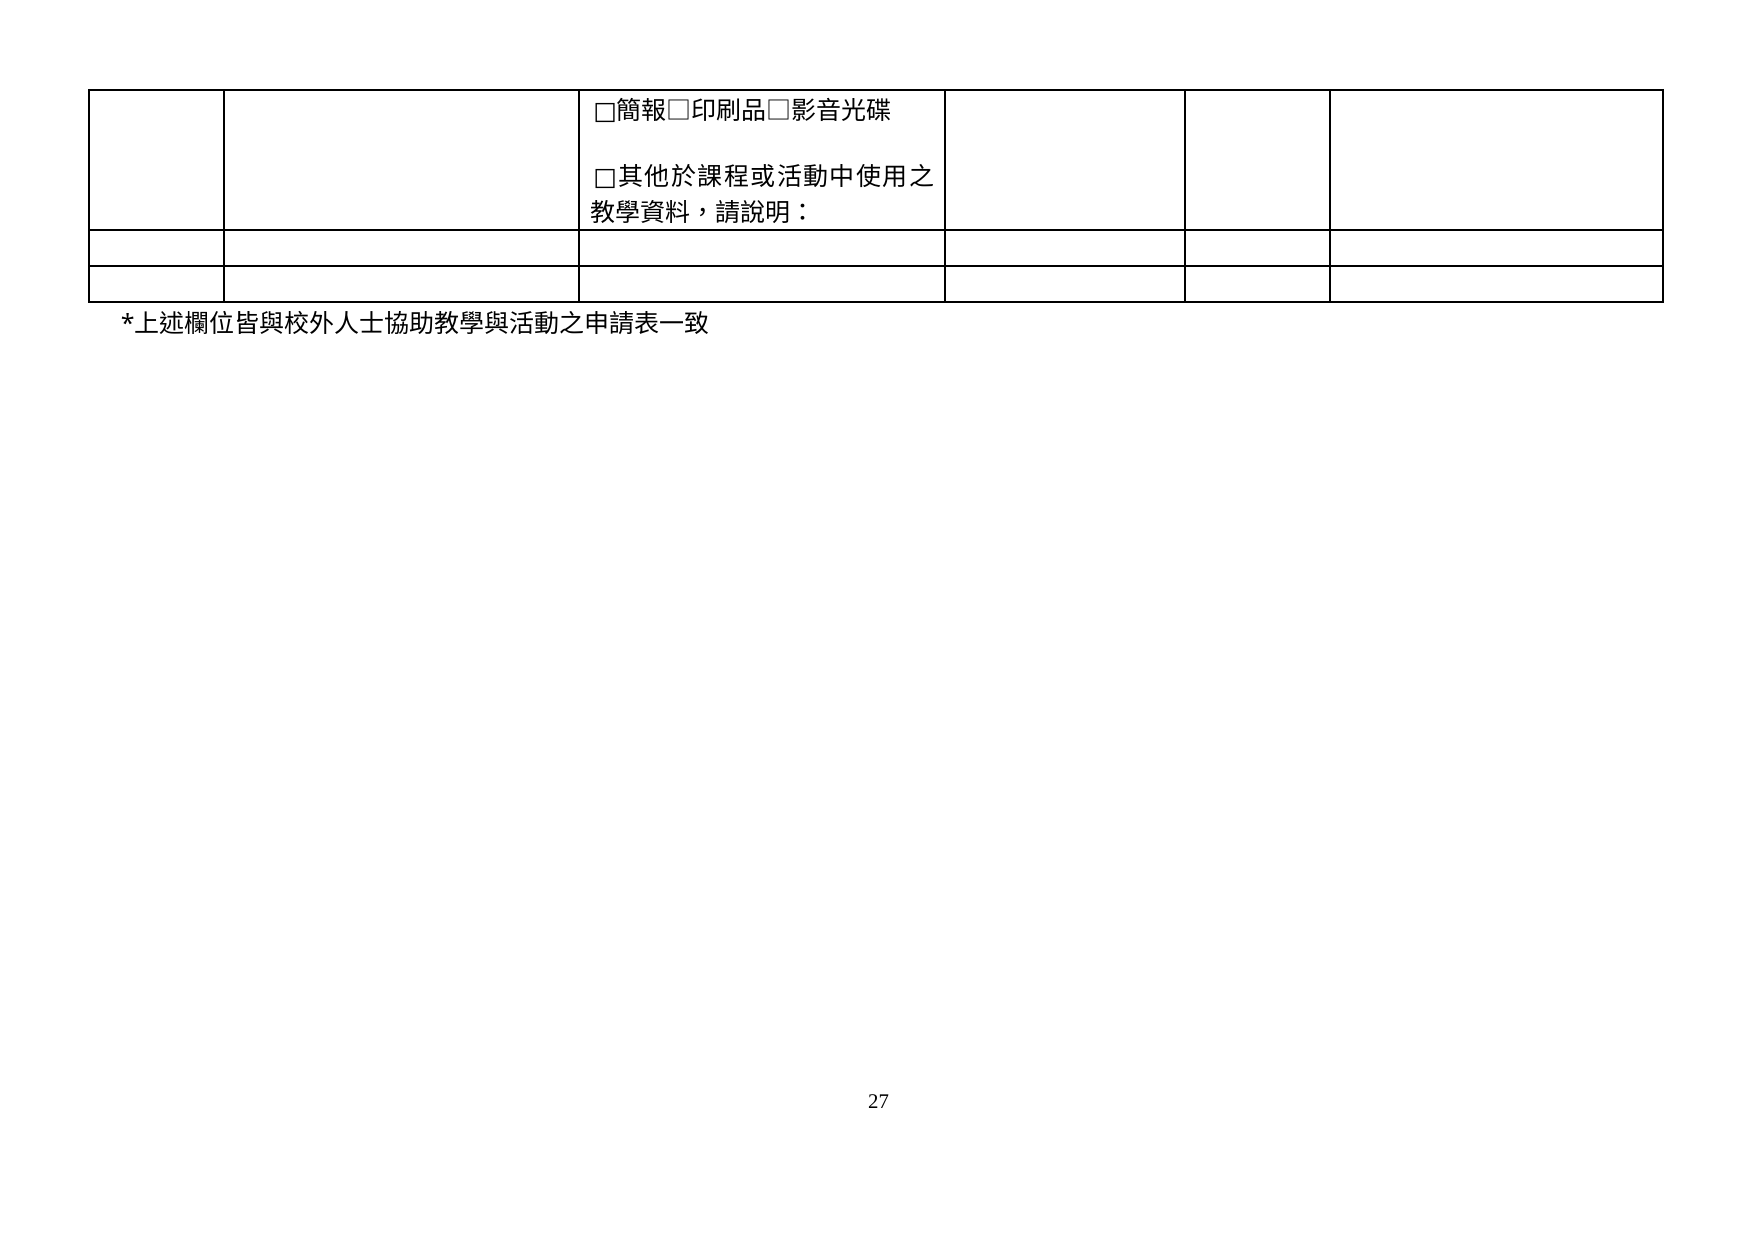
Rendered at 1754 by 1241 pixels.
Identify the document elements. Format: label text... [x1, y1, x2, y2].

table_cell [90, 267, 223, 301]
table_cell [946, 267, 1184, 301]
table_cell [1331, 231, 1662, 265]
table_cell [1331, 267, 1662, 301]
table_cell [90, 91, 223, 229]
table_cell [946, 91, 1184, 229]
table_cell [225, 267, 578, 301]
table_cell [1186, 231, 1329, 265]
table_cell [946, 231, 1184, 265]
table_cell [1186, 267, 1329, 301]
table_cell [580, 231, 944, 265]
table_cell □簡報□印刷品□影音光碟 □其他於課程或活動中使用之教學資料，請說明： [580, 91, 944, 229]
table_cell [580, 267, 944, 301]
table_cell [225, 231, 578, 265]
table_cell [1331, 91, 1662, 229]
text *上述欄位皆與校外人士協助教學與活動之申請表一致 [118, 303, 1636, 339]
table_cell [90, 231, 223, 265]
table_cell [225, 91, 578, 229]
table_cell [1186, 91, 1329, 229]
